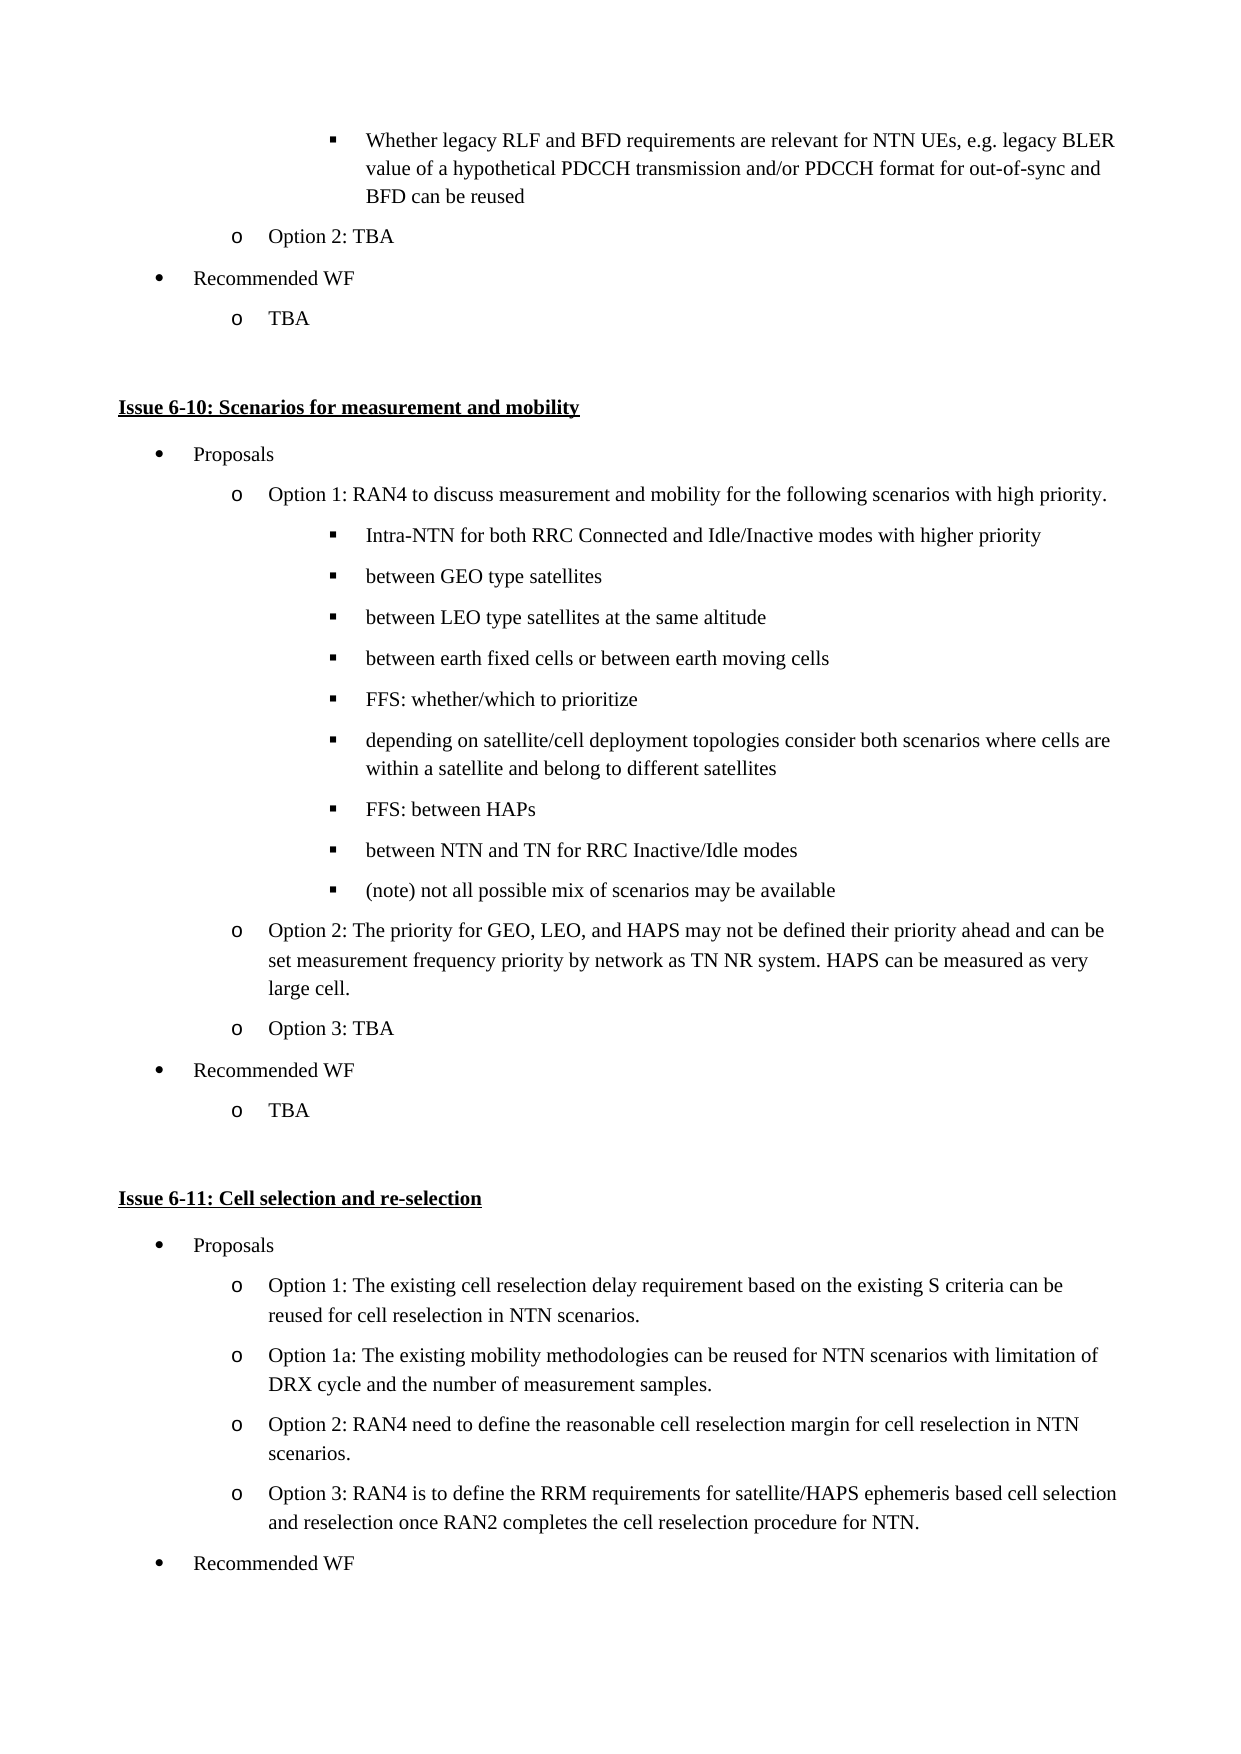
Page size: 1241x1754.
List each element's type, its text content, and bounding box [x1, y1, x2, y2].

list between earth fixed cells or between earth moving cells [328, 644, 1122, 672]
list Option 3: RAN4 is to define the RRM requirements for satellite/HAPS ephemeris based cell selection and reselection once RAN2 completes the cell reselection procedure for NTN. [231, 1480, 1122, 1536]
list TBA [231, 1096, 1122, 1125]
list Proposals [156, 1231, 1122, 1260]
text Issue 6-11: Cell selection and re-selection [118, 1184, 1122, 1213]
text Issue 6-10: Scenarios for measurement and mobility [118, 393, 1122, 421]
list (note) not all possible mix of scenarios may be available [328, 876, 1122, 905]
list between LEO type satellites at the same altitude [328, 603, 1122, 631]
list between GEO type satellites [328, 562, 1122, 591]
list depending on satellite/cell deployment topologies consider both scenarios where cells are within a satellite and belong to different satellites [328, 726, 1122, 782]
list Proposals [156, 440, 1122, 468]
list Option 1a: The existing mobility methodologies can be reused for NTN scenarios with limitation of DRX cycle and the number of measurement samples. [231, 1341, 1122, 1398]
list Recommended WF [156, 264, 1122, 292]
list Option 3: TBA [231, 1015, 1122, 1043]
list Option 1: RAN4 to discuss measurement and mobility for the following scenarios with high priority. [231, 481, 1122, 509]
list Recommended WF [156, 1056, 1122, 1084]
list Intra-NTN for both RRC Connected and Idle/Inactive modes with higher priority [328, 521, 1122, 550]
list Recommended WF [156, 1549, 1122, 1577]
list Option 2: RAN4 need to define the reasonable cell reselection margin for cell reselection in NTN scenarios. [231, 1411, 1122, 1467]
list Option 2: TBA [231, 223, 1122, 251]
list FFS: between HAPs [328, 795, 1122, 823]
list Whether legacy RLF and BFD requirements are relevant for NTN UEs, e.g. legacy BLER value of a hypothetical PDCCH transmission and/or PDCCH format for out-of-sync and BFD can be reused [328, 126, 1122, 211]
list between NTN and TN for RRC Inactive/Idle modes [328, 836, 1122, 864]
list Option 1: The existing cell reselection delay requirement based on the existing S criteria can be reused for cell reselection in NTN scenarios. [231, 1272, 1122, 1329]
list Option 2: The priority for GEO, LEO, and HAPS may not be defined their priority ahead and can be set measurement frequency priority by network as TN NR system. HAPS can be measured as very large cell. [231, 917, 1122, 1002]
list FFS: whether/which to prioritize [328, 685, 1122, 713]
list TBA [231, 305, 1122, 333]
